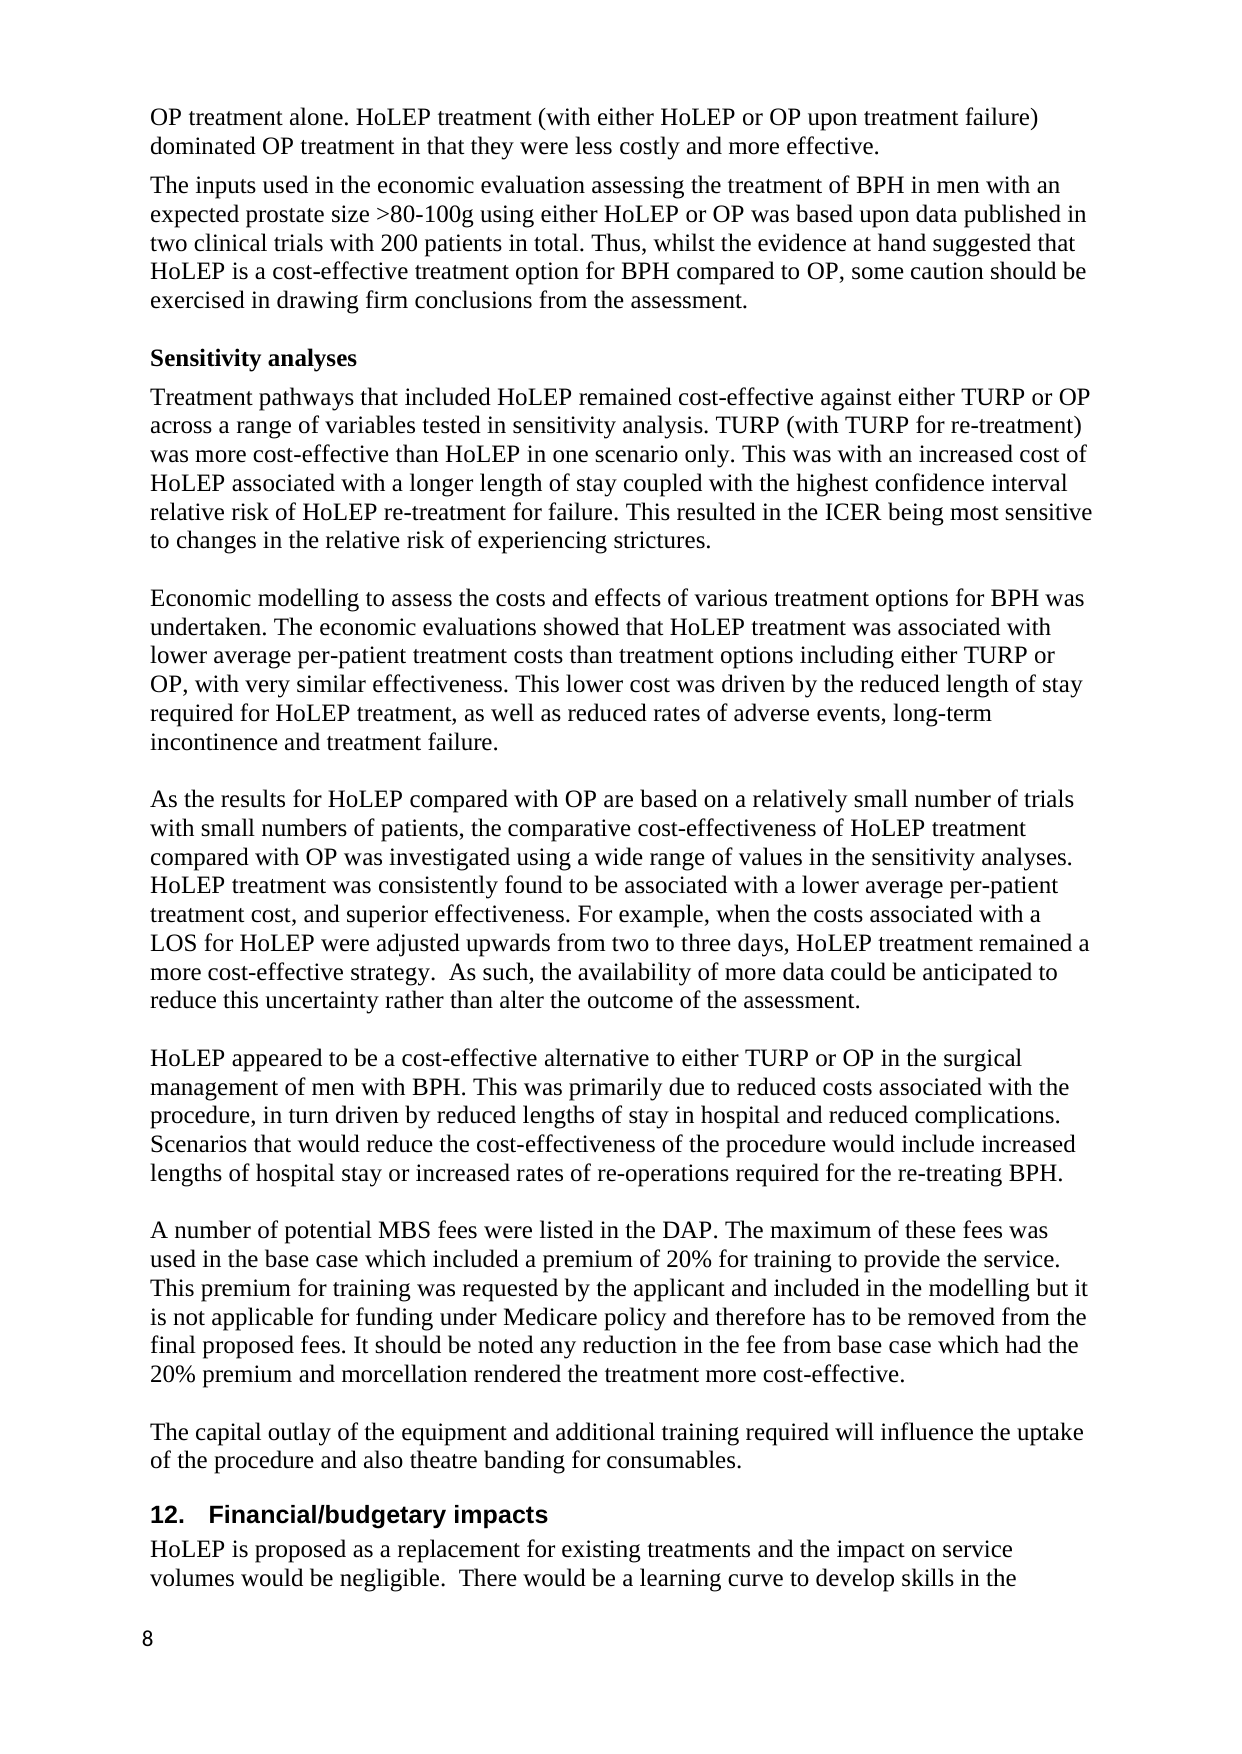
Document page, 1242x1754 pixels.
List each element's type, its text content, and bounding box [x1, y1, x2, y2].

text dominated OP treatment in that they were less costly and more effective. [150, 131, 1102, 160]
text 20% premium and morcellation rendered the treatment more cost-effective. [150, 1359, 1102, 1388]
text HoLEP appeared to be a cost-effective alternative to either TURP or OP in the surgical management of men with BPH. This was primarily due to reduced costs associated with the procedure, in turn driven by reduced lengths of stay in hospital and reduced complications. Scenarios that would reduce the cost-effectiveness of the procedure would include increased lengths of hospital stay or increased rates of re-operations required for the re-treating BPH. [150, 1043, 1081, 1187]
text LOS for HoLEP were adjusted upwards from two to three days, HoLEP treatment remained a more cost-effective strategy. As such, the availability of more data could be anticipated to reduce this uncertainty rather than alter the outcome of the assessment. [150, 928, 1094, 1014]
text HoLEP is proposed as a replacement for existing treatments and the impact on service volumes would be negligible. There would be a learning curve to develop skills in the [150, 1534, 1023, 1592]
text Treatment pathways that included HoLEP remained cost-effective against either TURP or OP across a range of variables tested in sensitivity analysis. TURP (with TURP for re-treatment) was more cost-effective than HoLEP in one scenario only. This was with an increased cost of HoLEP associated with a longer length of stay coupled with the highest confidence interval relative risk of HoLEP re-treatment for failure. This resulted in the ICER being most sensitive to changes in the relative risk of experiencing strictures. [150, 382, 1096, 554]
text OP treatment alone. HoLEP treatment (with either HoLEP or OP upon treatment failure) [150, 102, 1102, 131]
text The capital outlay of the equipment and additional training required will influence the uptake of the procedure and also theatre banding for consumables. [150, 1417, 1090, 1474]
text The inputs used in the economic evaluation assessing the treatment of BPH in men with an expected prostate size >80-100g using either HoLEP or OP was based upon data published in two clinical trials with 200 patients in total. Thus, whilst the evidence at hand suggested that HoLEP is a cost-effective treatment option for BPH compared to OP, some caution should be exercised in drawing firm conclusions from the assessment. [150, 170, 1093, 314]
text Sensitivity analyses [150, 343, 1102, 372]
text Economic modelling to assess the costs and effects of various treatment options for BPH was undertaken. The economic evaluations showed that HoLEP treatment was associated with lower average per-patient treatment costs than treatment options including either TURP or OP, with very similar effectiveness. This lower cost was driven by the reduced length of stay required for HoLEP treatment, as well as reduced rates of adverse events, long-term incontinence and treatment failure. [150, 583, 1091, 755]
subtitle 12. Financial/budgetary impacts [150, 1499, 1102, 1528]
text A number of potential MBS fees were listed in the DAP. The maximum of these fees was used in the base case which included a premium of 20% for training to provide the service. This premium for training was requested by the applicant and included in the modelling but it is not applicable for funding under Medicare policy and therefore has to be removed from the final proposed fees. It should be noted any reduction in the fee from base case which had the [150, 1215, 1094, 1359]
text As the results for HoLEP compared with OP are based on a relatively small number of trials with small numbers of patients, the comparative cost-effectiveness of HoLEP treatment compared with OP was investigated using a wide range of values in the sensitivity analyses. HoLEP treatment was consistently found to be associated with a lower average per-patient treatment cost, and superior effectiveness. For example, when the costs associated with a [150, 784, 1079, 928]
